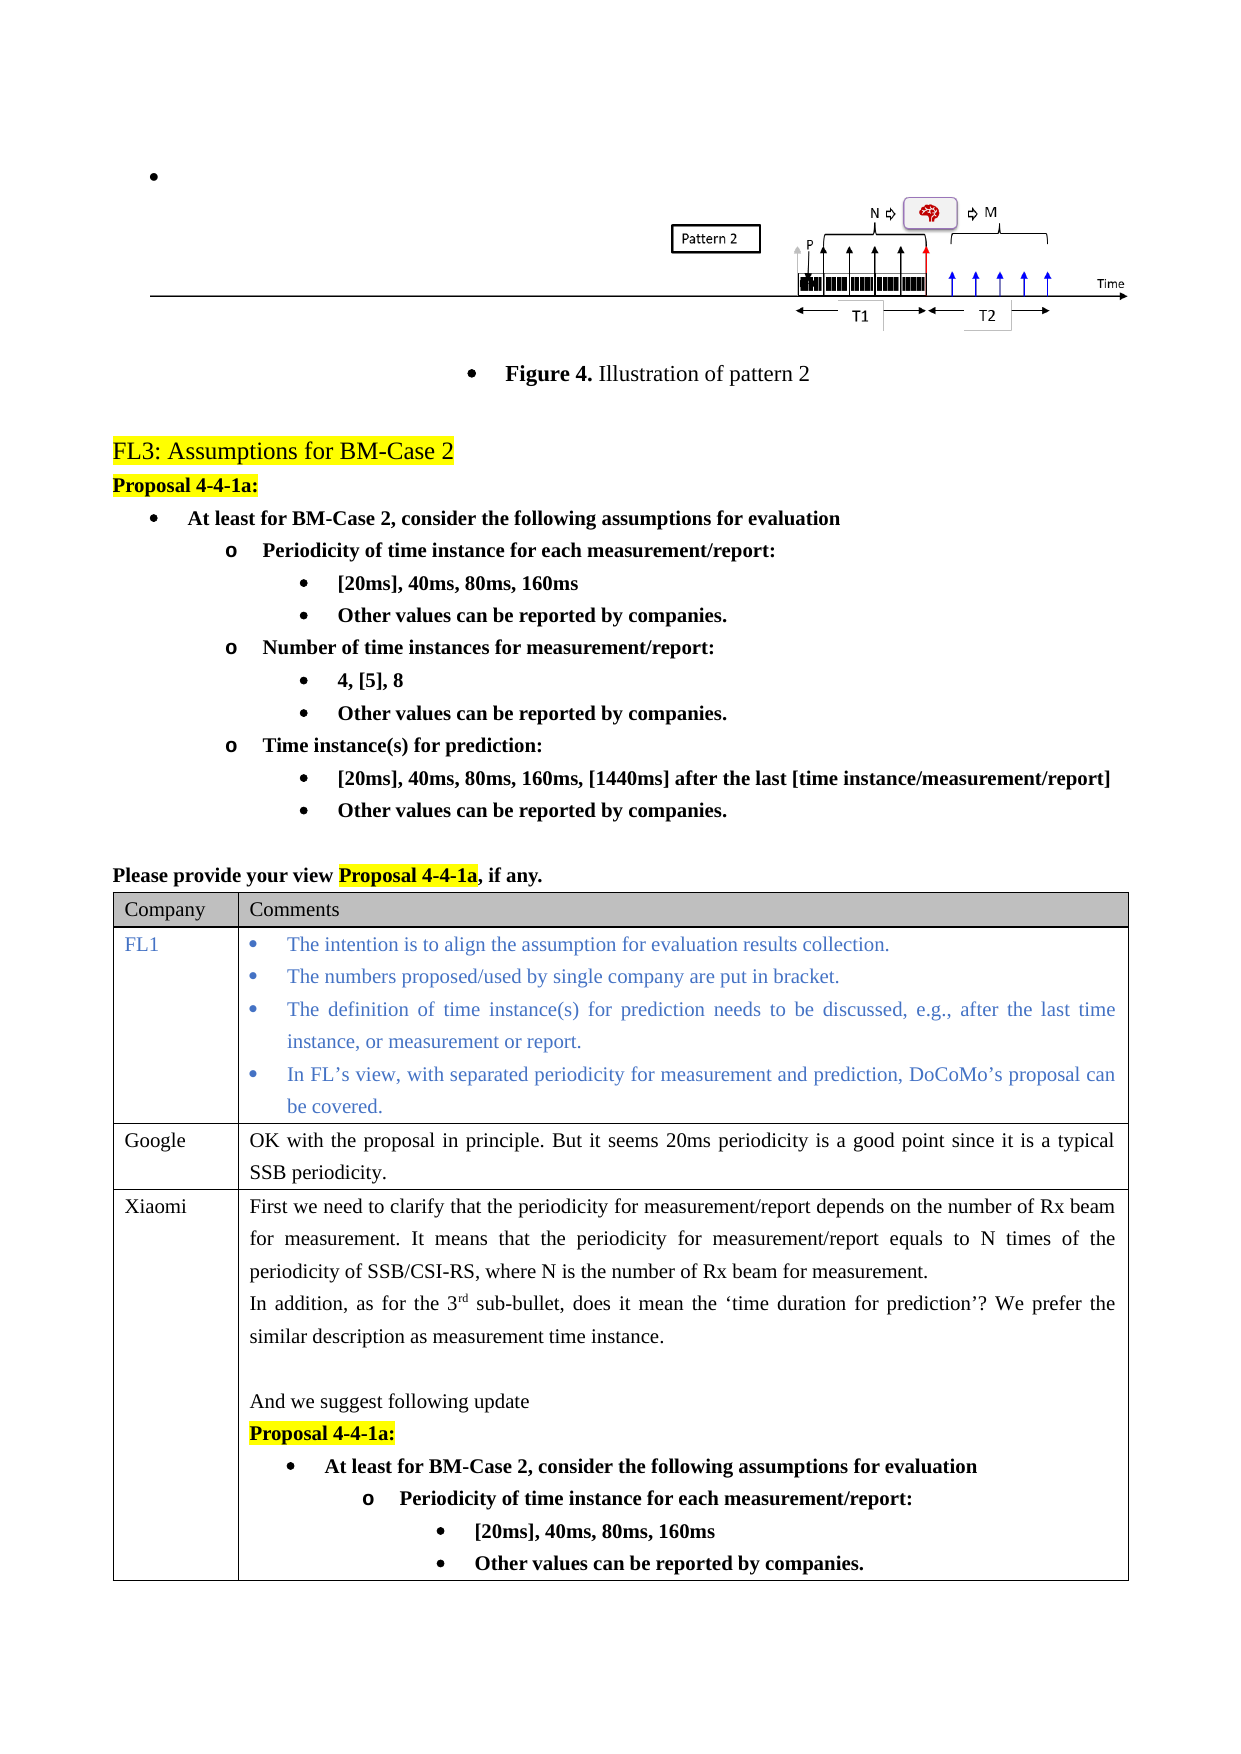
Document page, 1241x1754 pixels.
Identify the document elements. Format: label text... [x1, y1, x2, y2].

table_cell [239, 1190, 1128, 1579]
list [20ms], 40ms, 80ms, 160ms, [1440ms] after the last [time instance/measurement/report] [300, 762, 1128, 794]
list Time instance(s) for prediction: [225, 729, 1128, 762]
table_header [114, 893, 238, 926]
text Proposal 4-4-1a: [112, 469, 1128, 502]
picture [150, 194, 1135, 337]
list Other values can be reported by companies. [300, 599, 1128, 632]
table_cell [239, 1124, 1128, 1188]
text Please provide your view Proposal 4-4-1a, if any. [112, 859, 1128, 892]
list Figure 4. Illustration of pattern 2 [150, 357, 1128, 389]
list [20ms], 40ms, 80ms, 160ms [300, 567, 1128, 599]
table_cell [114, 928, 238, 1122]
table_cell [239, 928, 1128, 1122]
subtitle FL3: Assumptions for BM-Case 2 [112, 434, 1128, 467]
list Other values can be reported by companies. [300, 697, 1128, 729]
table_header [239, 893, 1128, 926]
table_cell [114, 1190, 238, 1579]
list At least for BM-Case 2, consider the following assumptions for evaluation [150, 502, 1128, 534]
list Number of time instances for measurement/report: [225, 632, 1128, 664]
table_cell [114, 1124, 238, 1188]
list Periodicity of time instance for each measurement/report: [225, 534, 1128, 567]
list 4, [5], 8 [300, 664, 1128, 697]
list Other values can be reported by companies. [300, 794, 1128, 827]
